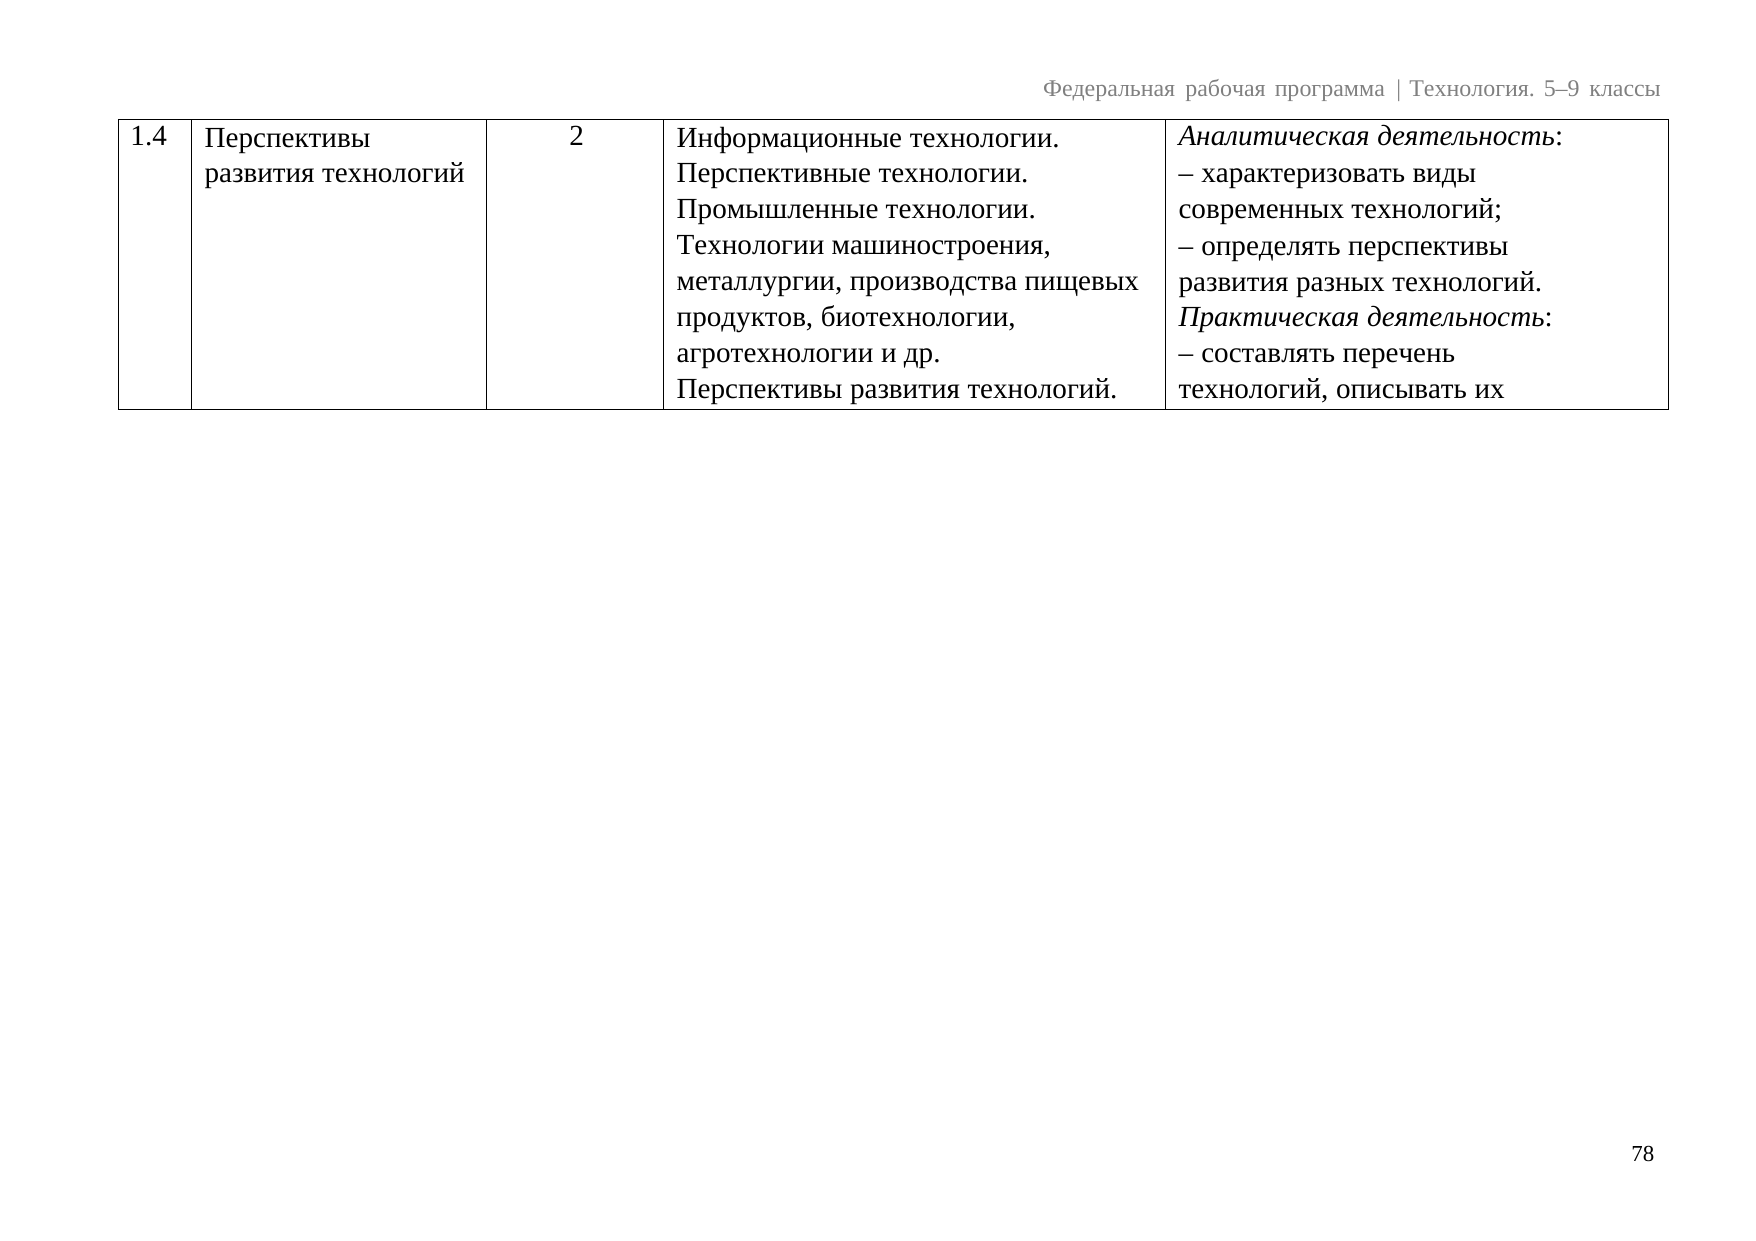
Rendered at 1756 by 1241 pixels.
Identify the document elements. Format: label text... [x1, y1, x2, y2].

table_cell Информационные технологии. Перспективные технологии. Промышленные технологии. Технологии машиностроения, металлургии, производства пищевых продуктов, биотехнологии, агротехнологии и др. Перспективы развития технологий. [664, 120, 1165, 409]
table_cell Аналитическая деятельность: характеризовать виды современных технологий; определять перспективы развития разных технологий. Практическая деятельность: составлять перечень технологий, описывать их [1166, 120, 1668, 409]
table_cell 2 [487, 120, 663, 409]
table_cell 1.4 [119, 120, 191, 409]
table_cell Перспективы развития технологий [192, 120, 486, 409]
